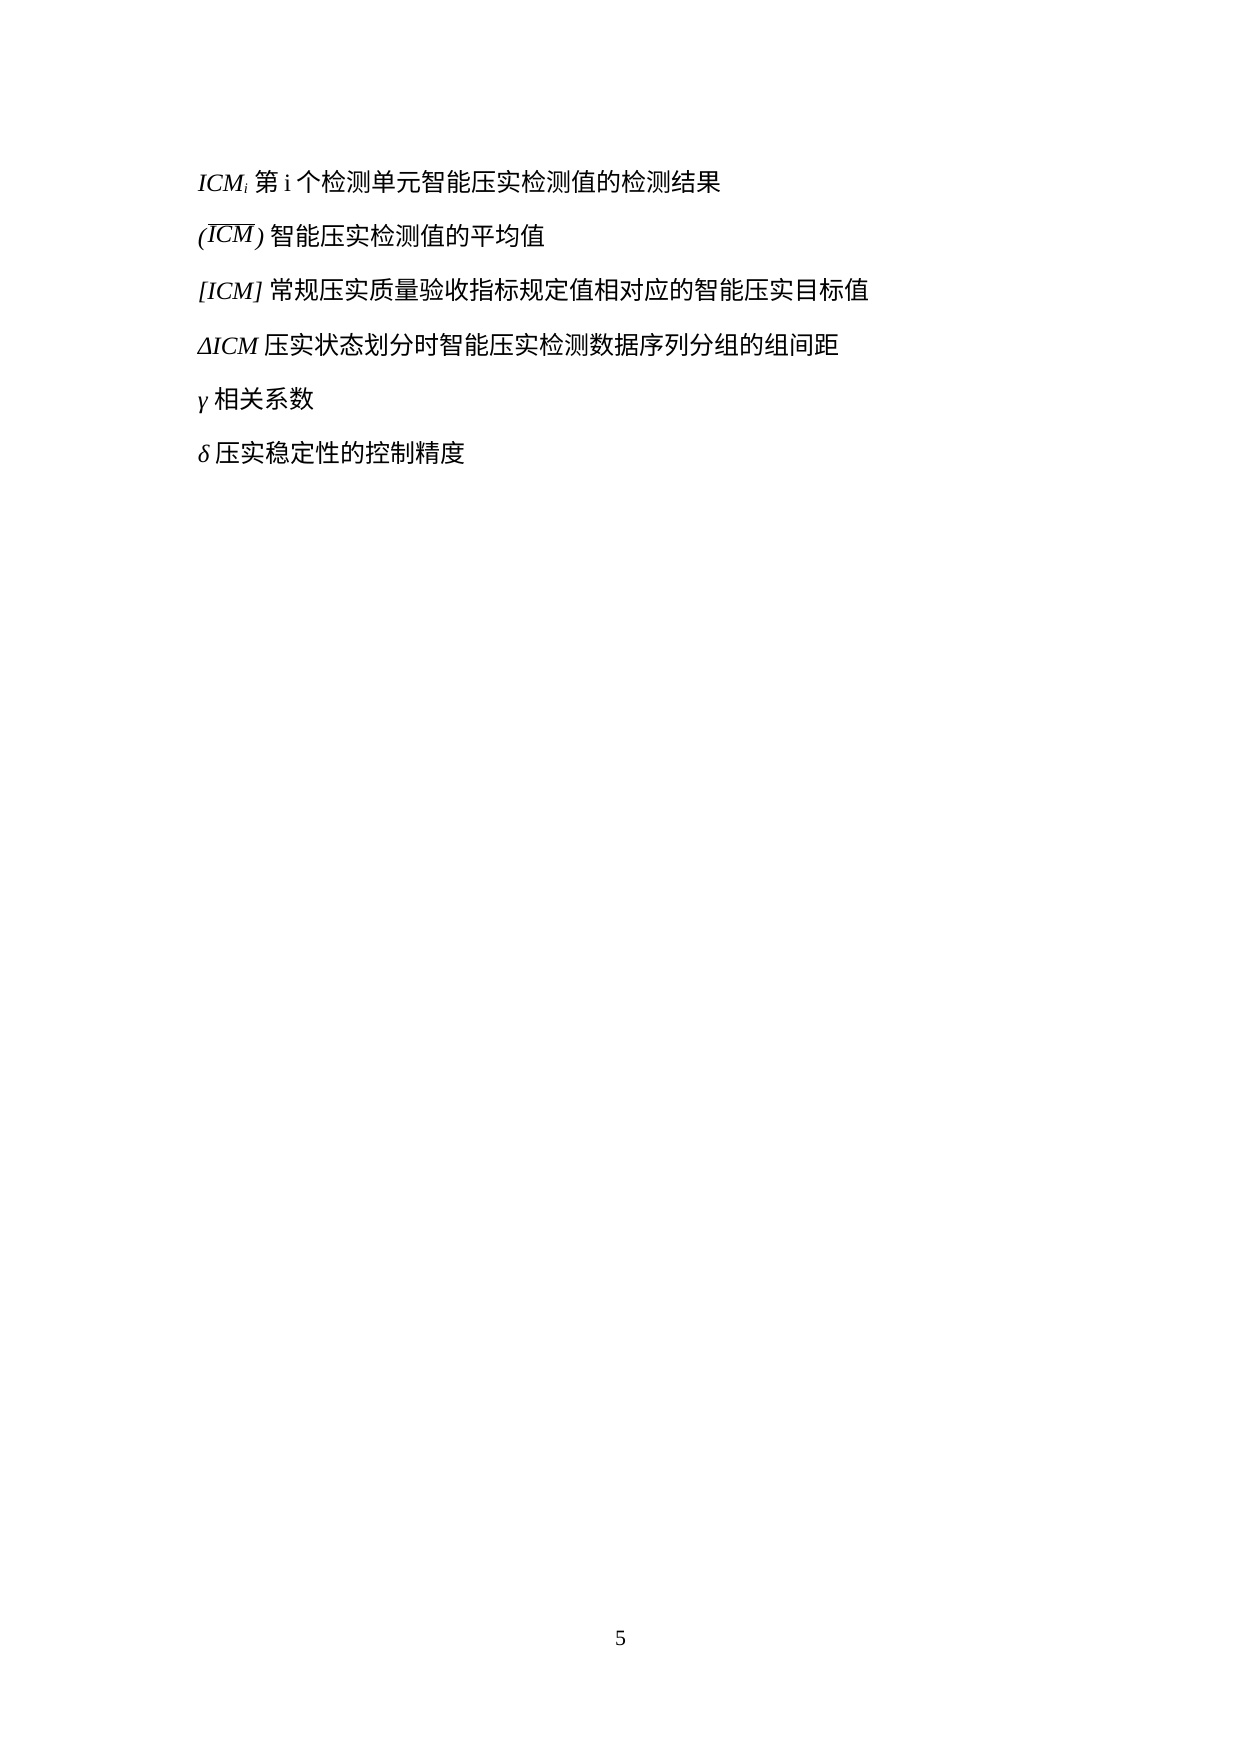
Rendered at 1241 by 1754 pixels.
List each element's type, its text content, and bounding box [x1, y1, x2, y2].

text ΔICM 压实状态划分时智能压实检测数据序列分组的组间距 [148, 325, 1092, 361]
text ICMi 第i个检测单元智能压实检测值的检测结果 [148, 162, 1092, 198]
text [ICM] 常规压实质量验收指标规定值相对应的智能压实目标值 [148, 271, 1092, 307]
text () 智能压实检测值的平均值 [148, 216, 1092, 253]
text δ 压实稳定性的控制精度 [148, 434, 1092, 470]
text γ 相关系数 [148, 379, 1092, 416]
